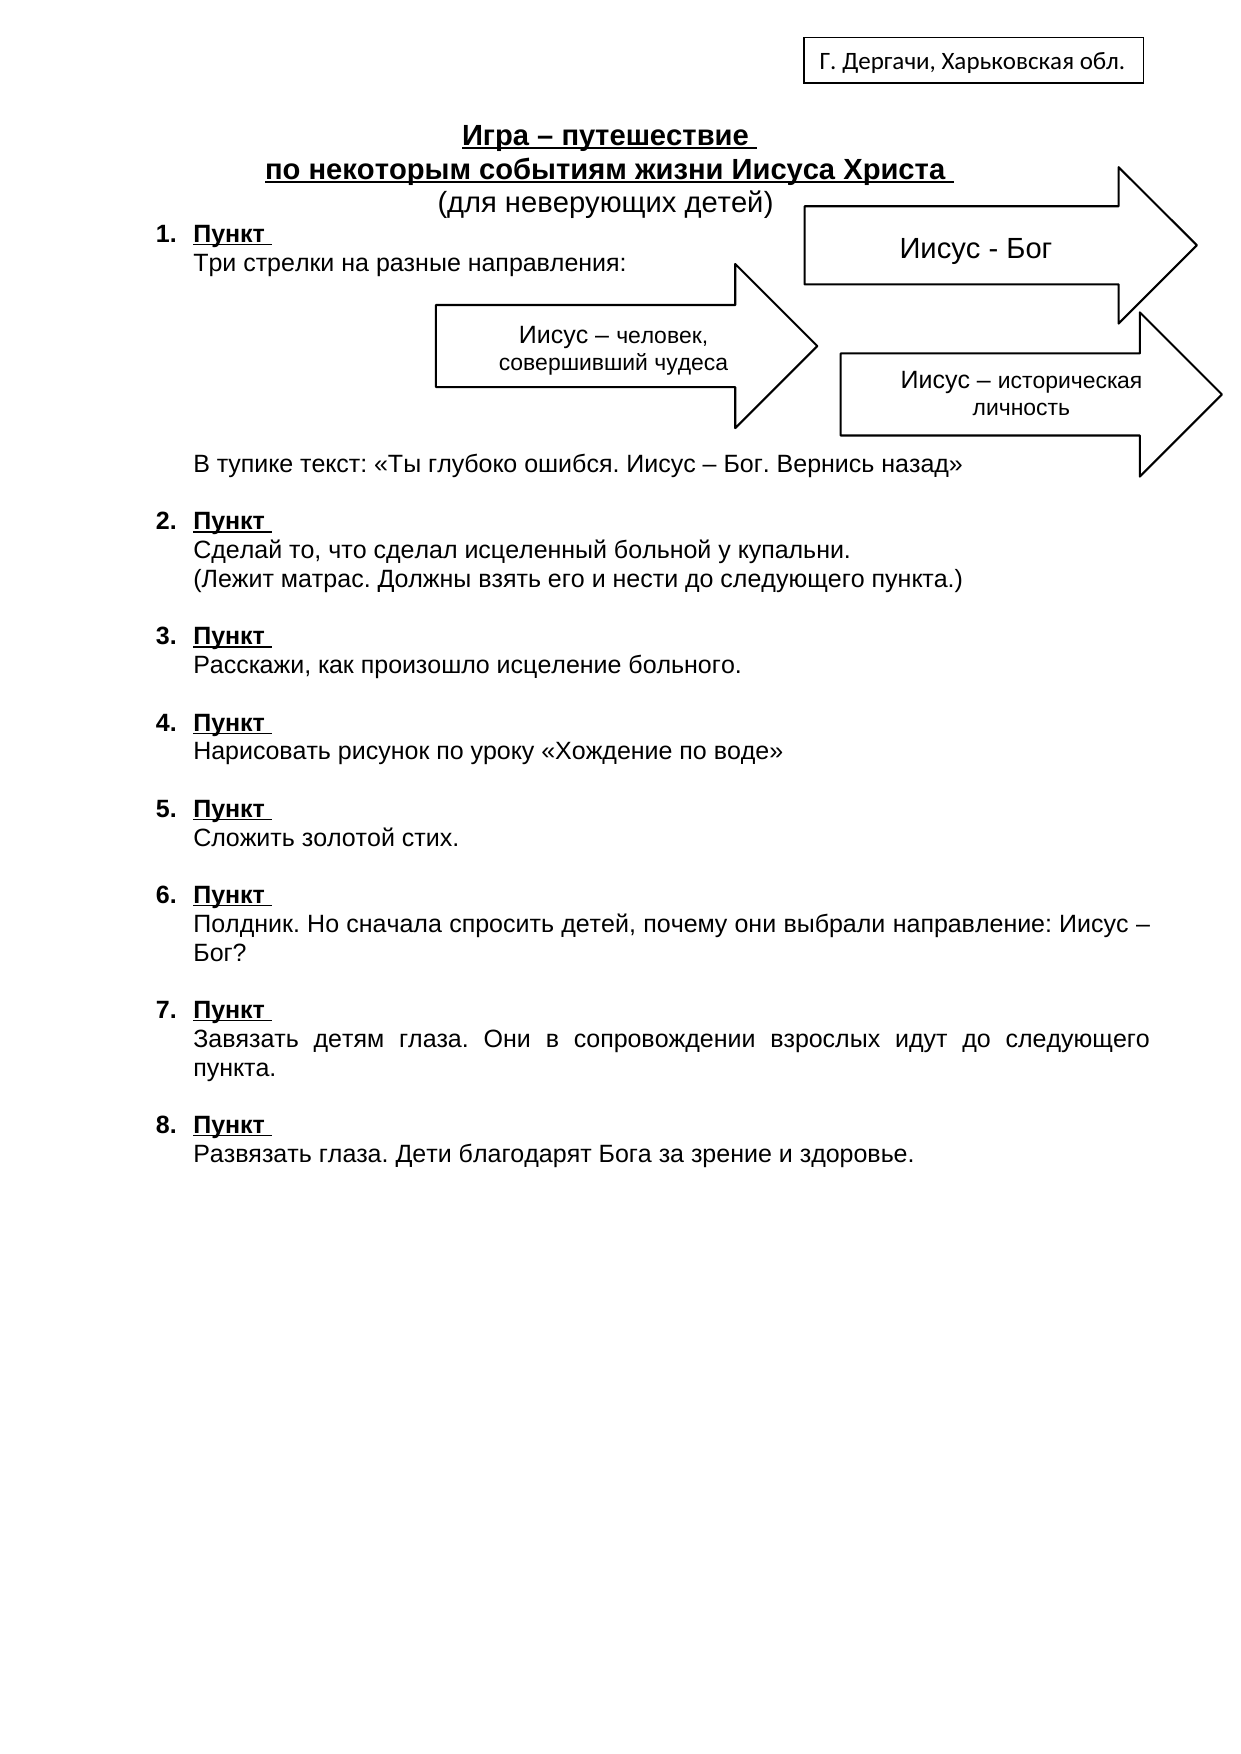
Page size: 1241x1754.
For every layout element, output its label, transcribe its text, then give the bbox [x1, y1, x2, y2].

list Завязать детям глаза. Они в сопровождении взрослых идут до следующего пункта. [193, 1024, 1152, 1081]
list Пункт [156, 219, 803, 247]
list Полдник. Но сначала спросить детей, почему они выбрали направление: Иисус – Бог? [193, 909, 1152, 966]
list Пункт [156, 880, 1152, 909]
list Пункт [156, 506, 1152, 535]
list Развязать глаза. Дети благодарят Бога за зрение и здоровье. [193, 1139, 1152, 1167]
list Пункт [156, 707, 1152, 736]
text Игра – путешествие [59, 118, 1152, 152]
list Пункт [156, 794, 1152, 822]
text по некоторым событиям жизни Иисуса Христа [59, 152, 1152, 185]
list Сложить золотой стих. [193, 822, 1152, 851]
list (Лежит матрас. Должны взять его и нести до следующего пункта.) [193, 564, 1152, 592]
list Пункт [156, 995, 1152, 1024]
list Нарисовать рисунок по уроку «Хождение по воде» [193, 736, 1152, 765]
text (для неверующих детей) [59, 185, 1117, 219]
list В тупике текст: «Ты глубоко ошибся. Иисус – Бог. Вернись назад» [193, 449, 1138, 477]
list Расскажи, как произошло исцеление больного. [193, 650, 1152, 679]
list Три стрелки на разные направления: [193, 247, 803, 276]
list Сделай то, что сделал исцеленный больной у купальни. [193, 535, 1152, 564]
list Пункт [156, 621, 1152, 650]
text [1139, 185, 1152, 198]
list Пункт [156, 1110, 1152, 1139]
